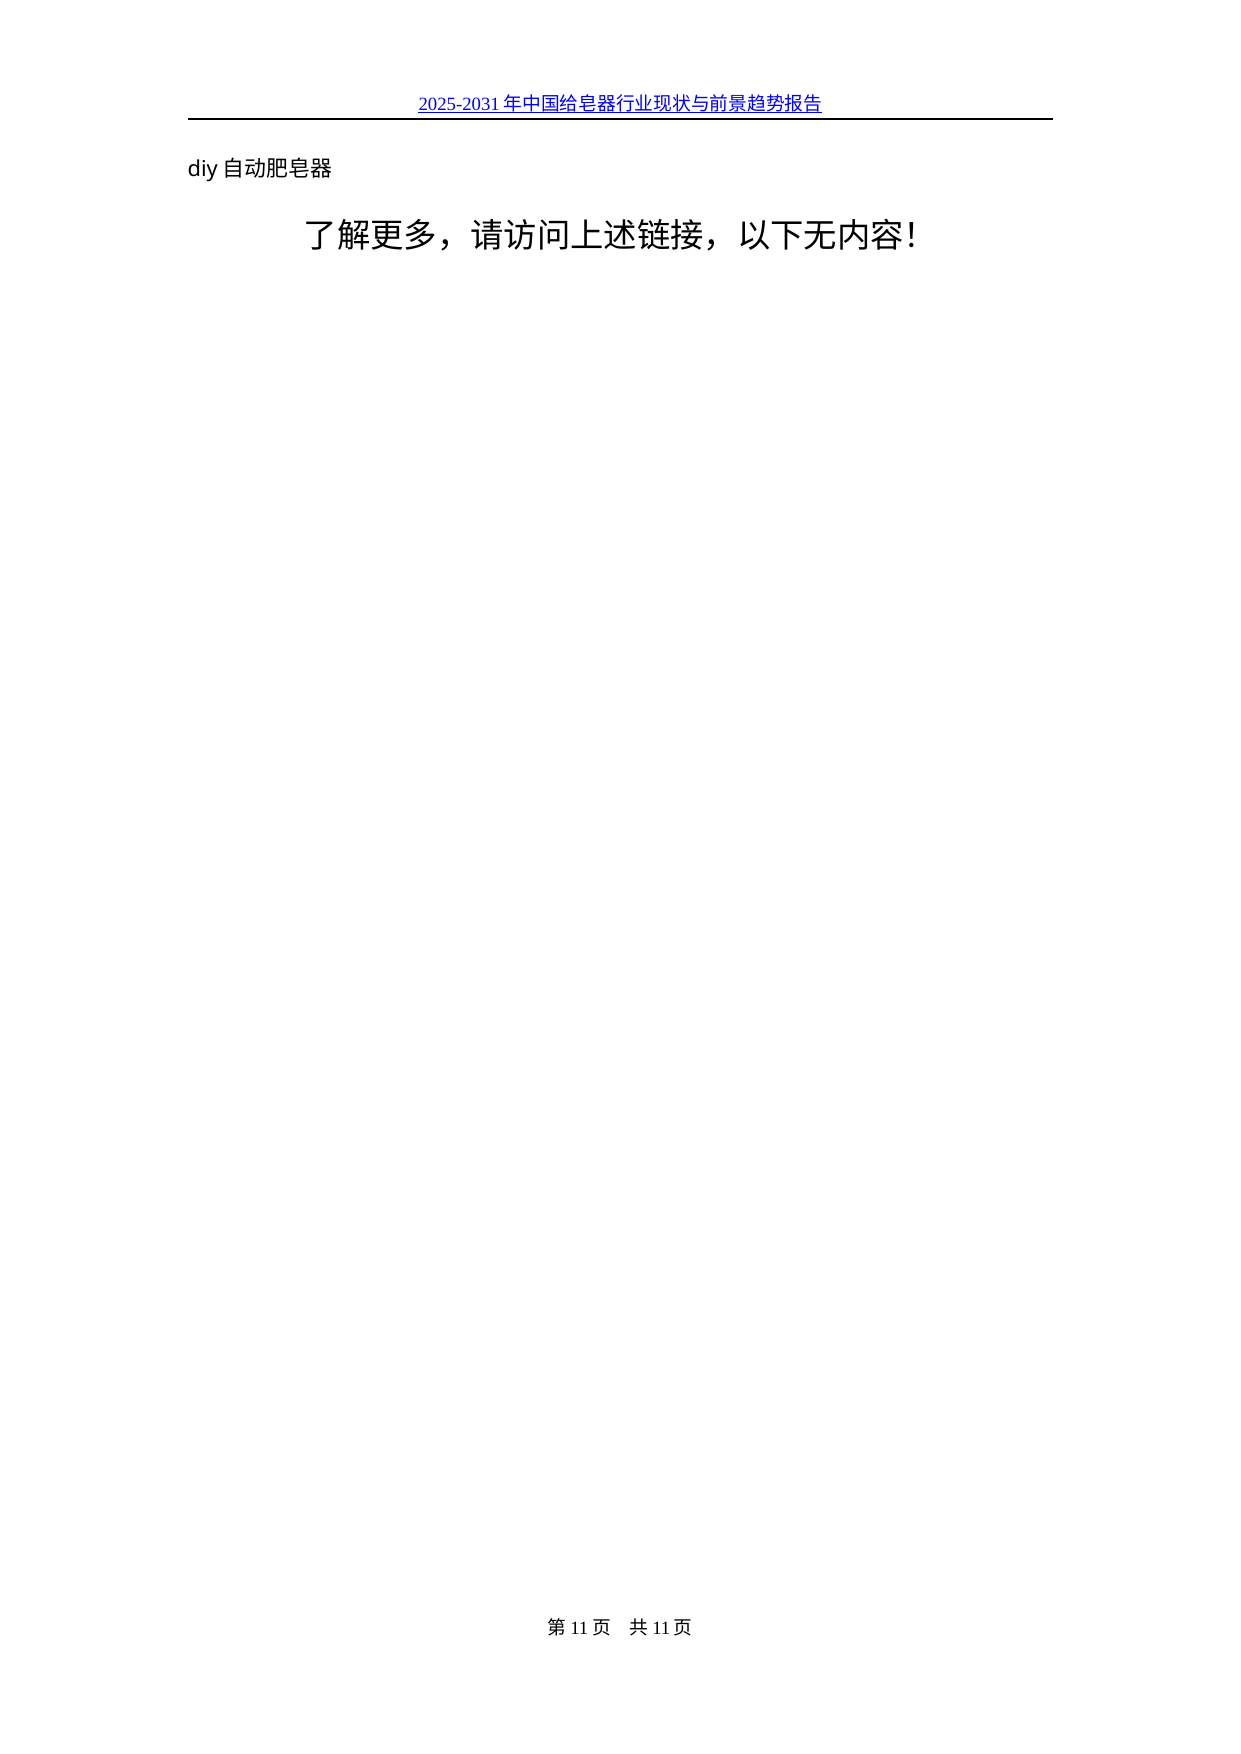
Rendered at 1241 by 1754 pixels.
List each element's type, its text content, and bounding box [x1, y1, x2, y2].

title 了解更多，请访问上述链接，以下无内容！ [187, 200, 1053, 265]
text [187, 150, 1053, 183]
